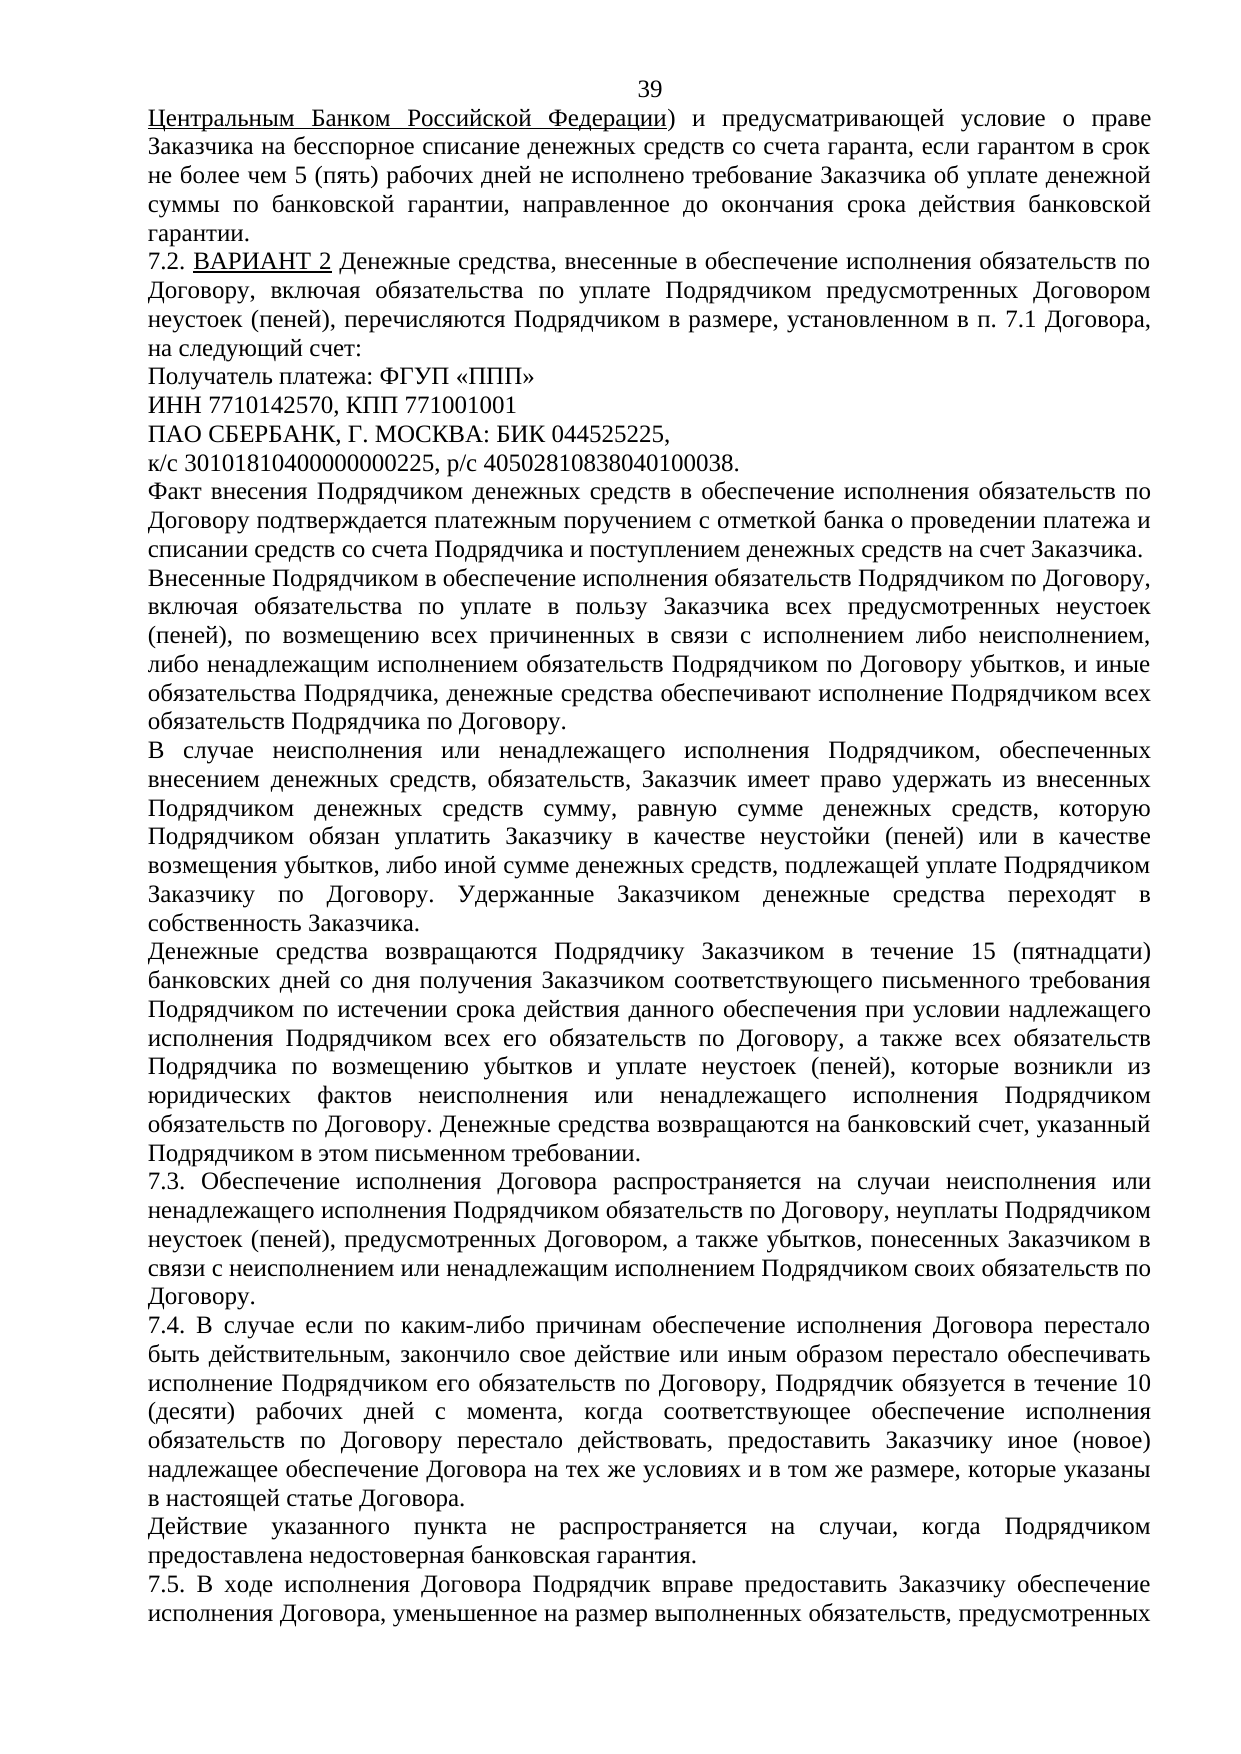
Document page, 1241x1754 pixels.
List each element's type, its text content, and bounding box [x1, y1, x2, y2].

text В случае неисполнения или ненадлежащего исполнения Подрядчиком, обеспеченных внесением денежных средств, обязательств, Заказчик имеет право удержать из внесенных Подрядчиком денежных средств сумму, равную сумме денежных средств, которую Подрядчиком обязан уплатить Заказчику в качестве неустойки (пеней) или в качестве возмещения убытков, либо иной сумме денежных средств, подлежащей уплате Подрядчиком Заказчику по Договору. Удержанные Заказчиком денежные средства переходят в собственность Заказчика. [148, 735, 1152, 936]
text Получатель платежа: ФГУП «ППП» [148, 361, 1152, 390]
text 7.4. В случае если по каким-либо причинам обеспечение исполнения Договора перестало быть действительным, закончило свое действие или иным образом перестало обеспечивать исполнение Подрядчиком его обязательств по Договору, Подрядчик обязуется в течение 10 (десяти) рабочих дней с момента, когда соответствующее обеспечение исполнения обязательств по Договору перестало действовать, предоставить Заказчику иное (новое) надлежащее обеспечение Договора на тех же условиях и в том же размере, которые указаны в настоящей статье Договора. [148, 1310, 1152, 1511]
text 7.2. ВАРИАНТ 2 Денежные средства, внесенные в обеспечение исполнения обязательств по Договору, включая обязательства по уплате Подрядчиком предусмотренных Договором неустоек (пеней), перечисляются Подрядчиком в размере, установленном в п. 7.1 Договора, на следующий счет: [148, 246, 1152, 361]
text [148, 103, 1152, 246]
text к/с 30101810400000000225, р/с 40502810838040100038. [148, 448, 1152, 476]
text Денежные средства возвращаются Подрядчику Заказчиком в течение 15 (пятнадцати) банковских дней со дня получения Заказчиком соответствующего письменного требования Подрядчиком по истечении срока действия данного обеспечения при условии надлежащего исполнения Подрядчиком всех его обязательств по Договору, а также всех обязательств Подрядчика по возмещению убытков и уплате неустоек (пеней), которые возникли из юридических фактов неисполнения или ненадлежащего исполнения Подрядчиком обязательств по Договору. Денежные средства возвращаются на банковский счет, указанный Подрядчиком в этом письменном требовании. [148, 936, 1152, 1166]
text Факт внесения Подрядчиком денежных средств в обеспечение исполнения обязательств по Договору подтверждается платежным поручением с отметкой банка о проведении платежа и списании средств со счета Подрядчика и поступлением денежных средств на счет Заказчика. [148, 476, 1152, 563]
text ИНН 7710142570, КПП 771001001 [148, 390, 1152, 419]
text Действие указанного пункта не распространяется на случаи, когда Подрядчиком предоставлена недостоверная банковская гарантия. [148, 1511, 1152, 1569]
text Внесенные Подрядчиком в обеспечение исполнения обязательств Подрядчиком по Договору, включая обязательства по уплате в пользу Заказчика всех предусмотренных неустоек (пеней), по возмещению всех причиненных в связи с исполнением либо неисполнением, либо ненадлежащим исполнением обязательств Подрядчиком по Договору убытков, и иные обязательства Подрядчика, денежные средства обеспечивают исполнение Подрядчиком всех обязательств Подрядчика по Договору. [148, 563, 1152, 735]
text 7.3. Обеспечение исполнения Договора распространяется на случаи неисполнения или ненадлежащего исполнения Подрядчиком обязательств по Договору, неуплаты Подрядчиком неустоек (пеней), предусмотренных Договором, а также убытков, понесенных Заказчиком в связи с неисполнением или ненадлежащим исполнением Подрядчиком своих обязательств по Договору. [148, 1166, 1152, 1310]
text ПАО СБЕРБАНК, Г. МОСКВА: БИК 044525225, [148, 419, 1152, 448]
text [148, 1569, 1152, 1626]
